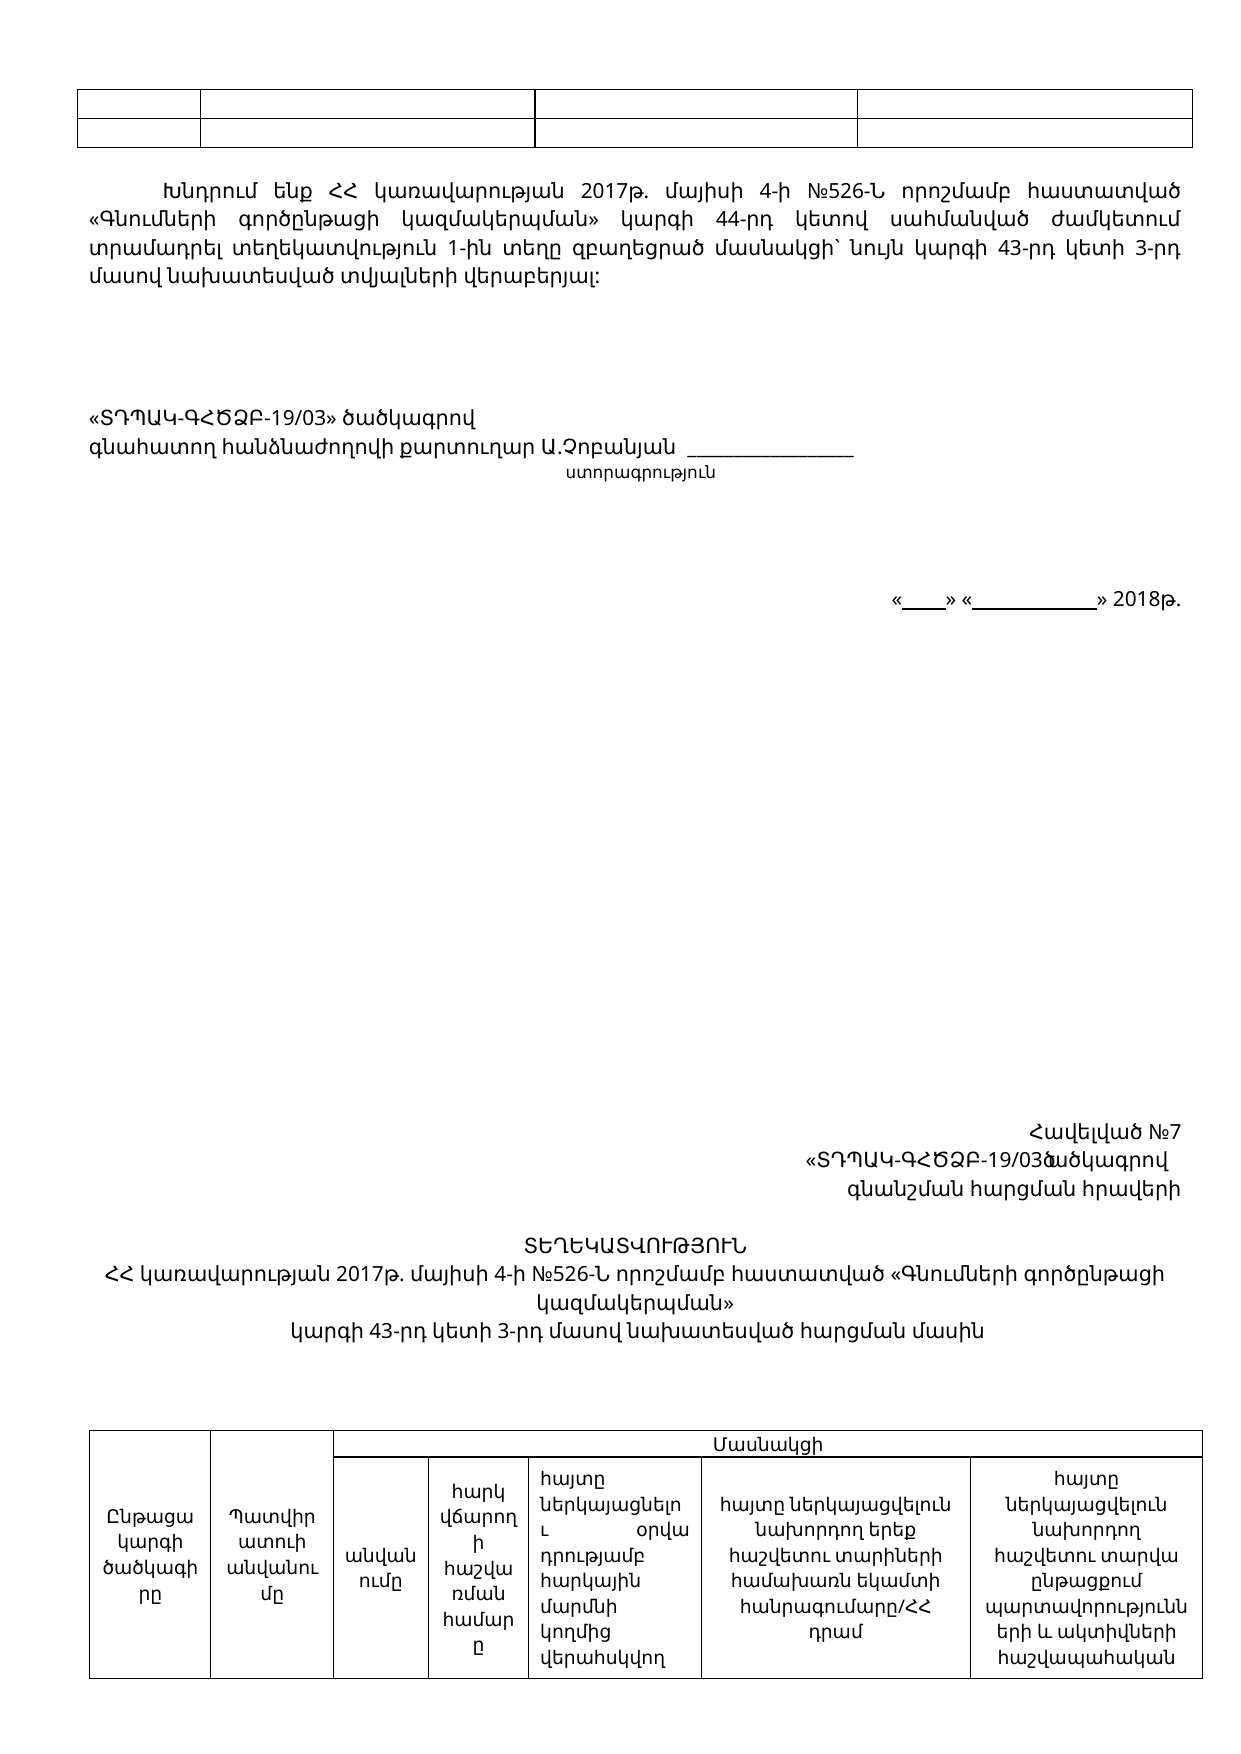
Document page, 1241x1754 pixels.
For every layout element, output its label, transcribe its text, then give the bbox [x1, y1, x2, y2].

text «ՏԴՊԱԿ-ԳՀԾՁԲ-19/03» ծածկագրով [89, 403, 1181, 432]
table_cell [429, 1458, 528, 1678]
table_cell [78, 90, 200, 118]
table_header Ընթացակարգի ծածկագիրը [90, 1431, 210, 1678]
text գնանշման հարցման հրավերի [89, 1174, 1181, 1202]
text ՀՀ կառավարության 2017թ. մայիսի 4-ի №526-Ն որոշմամբ հաստատված «Գնումների գործընթացի կազմակերպման» [89, 1259, 1181, 1316]
table_cell [536, 90, 857, 118]
table_cell [201, 90, 534, 118]
text « » « » 2018թ. [89, 584, 1181, 613]
text «ՏԴՊԱԿ-ԳՀԾՁԲ-19/03 ծածկագրով [89, 1146, 1181, 1174]
table_cell [201, 119, 534, 147]
table_cell [536, 119, 857, 147]
table_header Մասնակցի [334, 1431, 1202, 1456]
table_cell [702, 1458, 970, 1678]
table_cell [858, 90, 1192, 118]
text կարգի 43-րդ կետի 3-րդ մասով նախատեսված հարցման մասին [89, 1316, 1181, 1344]
text Հավելված №7 [89, 1117, 1181, 1146]
table_cell անվանումը [334, 1458, 428, 1678]
text ՏԵՂԵԿԱՏՎՈՒԹՅՈՒՆ [89, 1231, 1181, 1259]
text գնահատող հանձնաժողովի քարտուղար Ա.Չոբանյան __________________ [89, 432, 1181, 460]
table_header Պատվիրատուի անվանումը [211, 1431, 333, 1678]
text Խնդրում ենք ՀՀ կառավարության 2017թ. մայիսի 4-ի №526-Ն որոշմամբ հաստատված «Գնումների գործընթացի կազմակերպման» կարգի 44-րդ կետով սահմանված ժամկետում տրամադրել տեղեկատվություն 1-ին տեղը զբաղեցրած մասնակցի` նույն կարգի 43-րդ կետի 3-րդ մասով նախատեսված տվյալների վերաբերյալ: [89, 176, 1181, 289]
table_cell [971, 1458, 1202, 1678]
table_cell [78, 119, 200, 147]
table_cell [858, 119, 1192, 147]
text ստորագրություն [89, 460, 1181, 500]
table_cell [529, 1458, 701, 1678]
